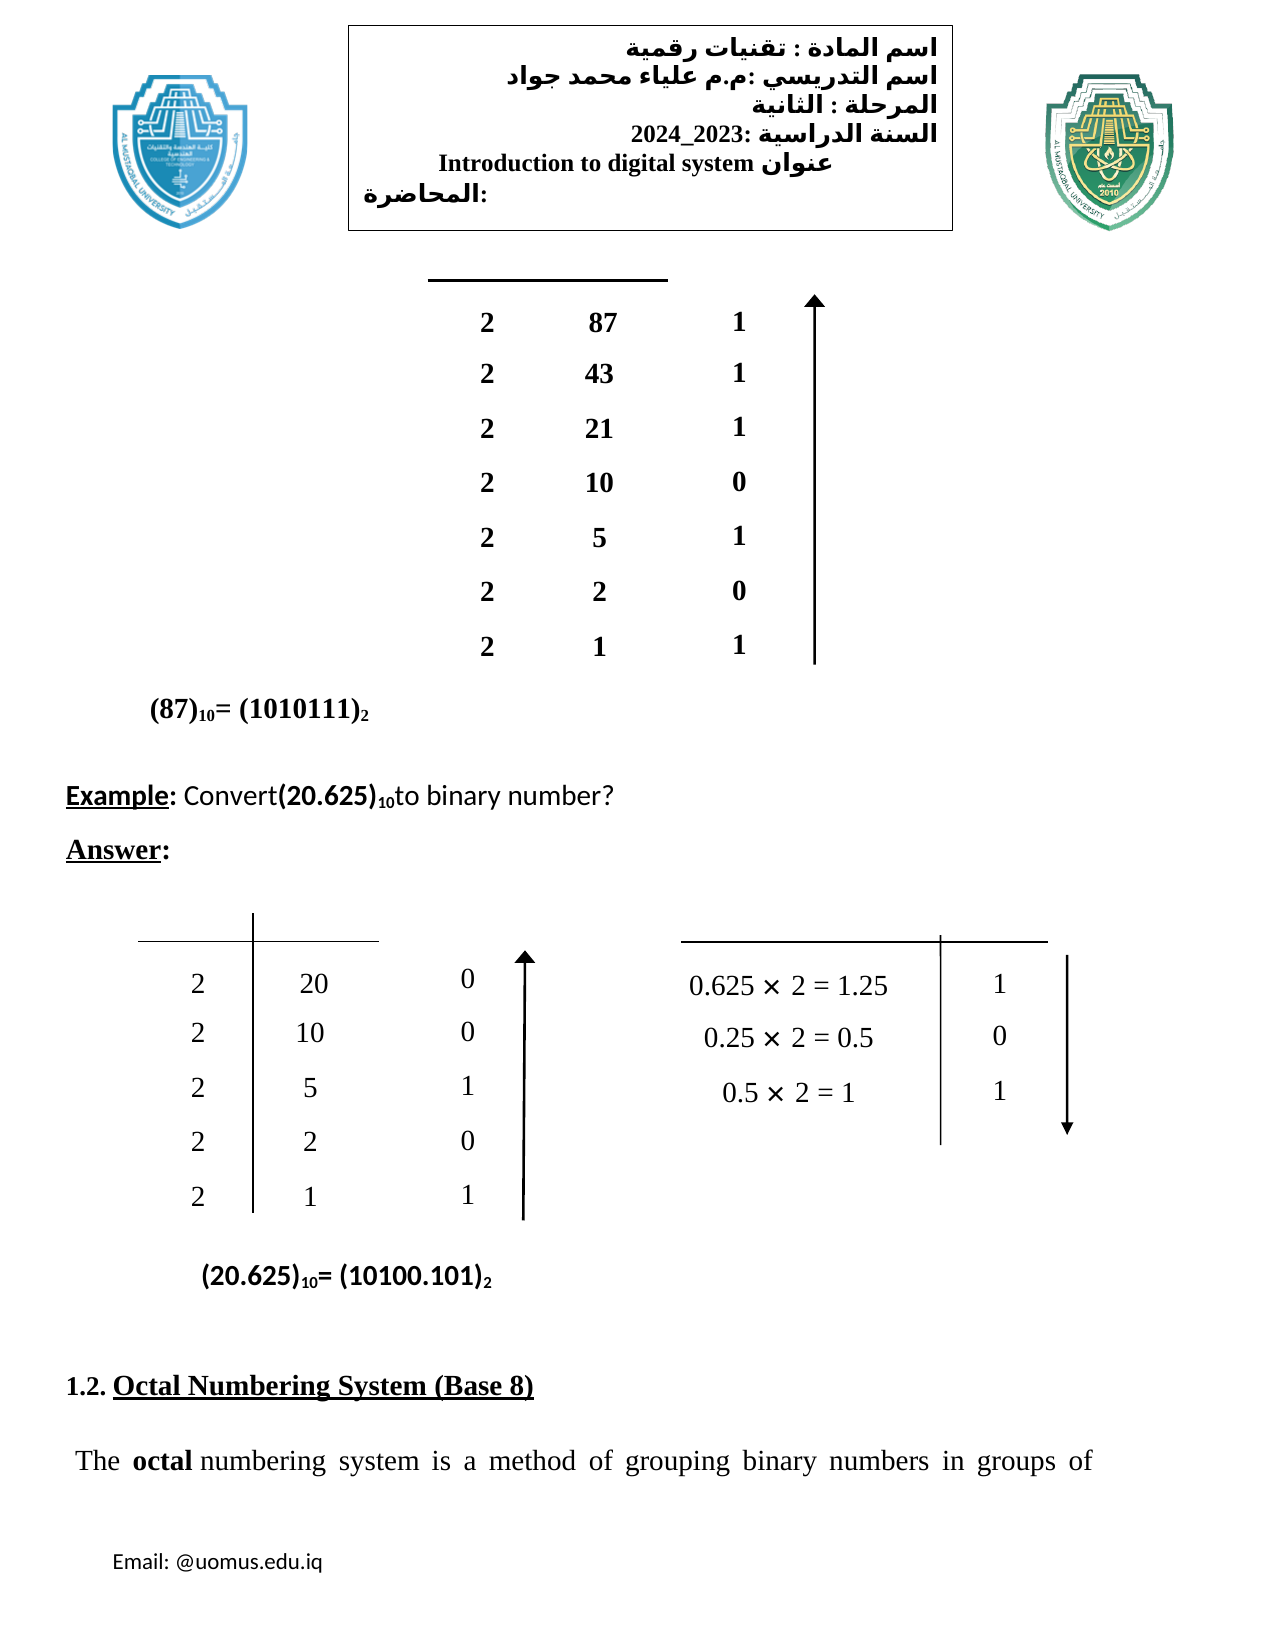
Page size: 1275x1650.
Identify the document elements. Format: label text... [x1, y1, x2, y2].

subtitle Octal Numbering System (Base 8) [66, 1368, 1125, 1401]
picture [1038, 66, 1183, 236]
text Example: Convert(20.625)10to binary number? [66, 777, 1125, 812]
subtitle Answer: [66, 832, 1125, 866]
picture [112, 75, 248, 229]
text The octal numbering system is a method of grouping binary numbers in groups of [75, 1443, 1111, 1476]
text (20.625)10= (10100.101)2 [201, 1257, 1125, 1293]
